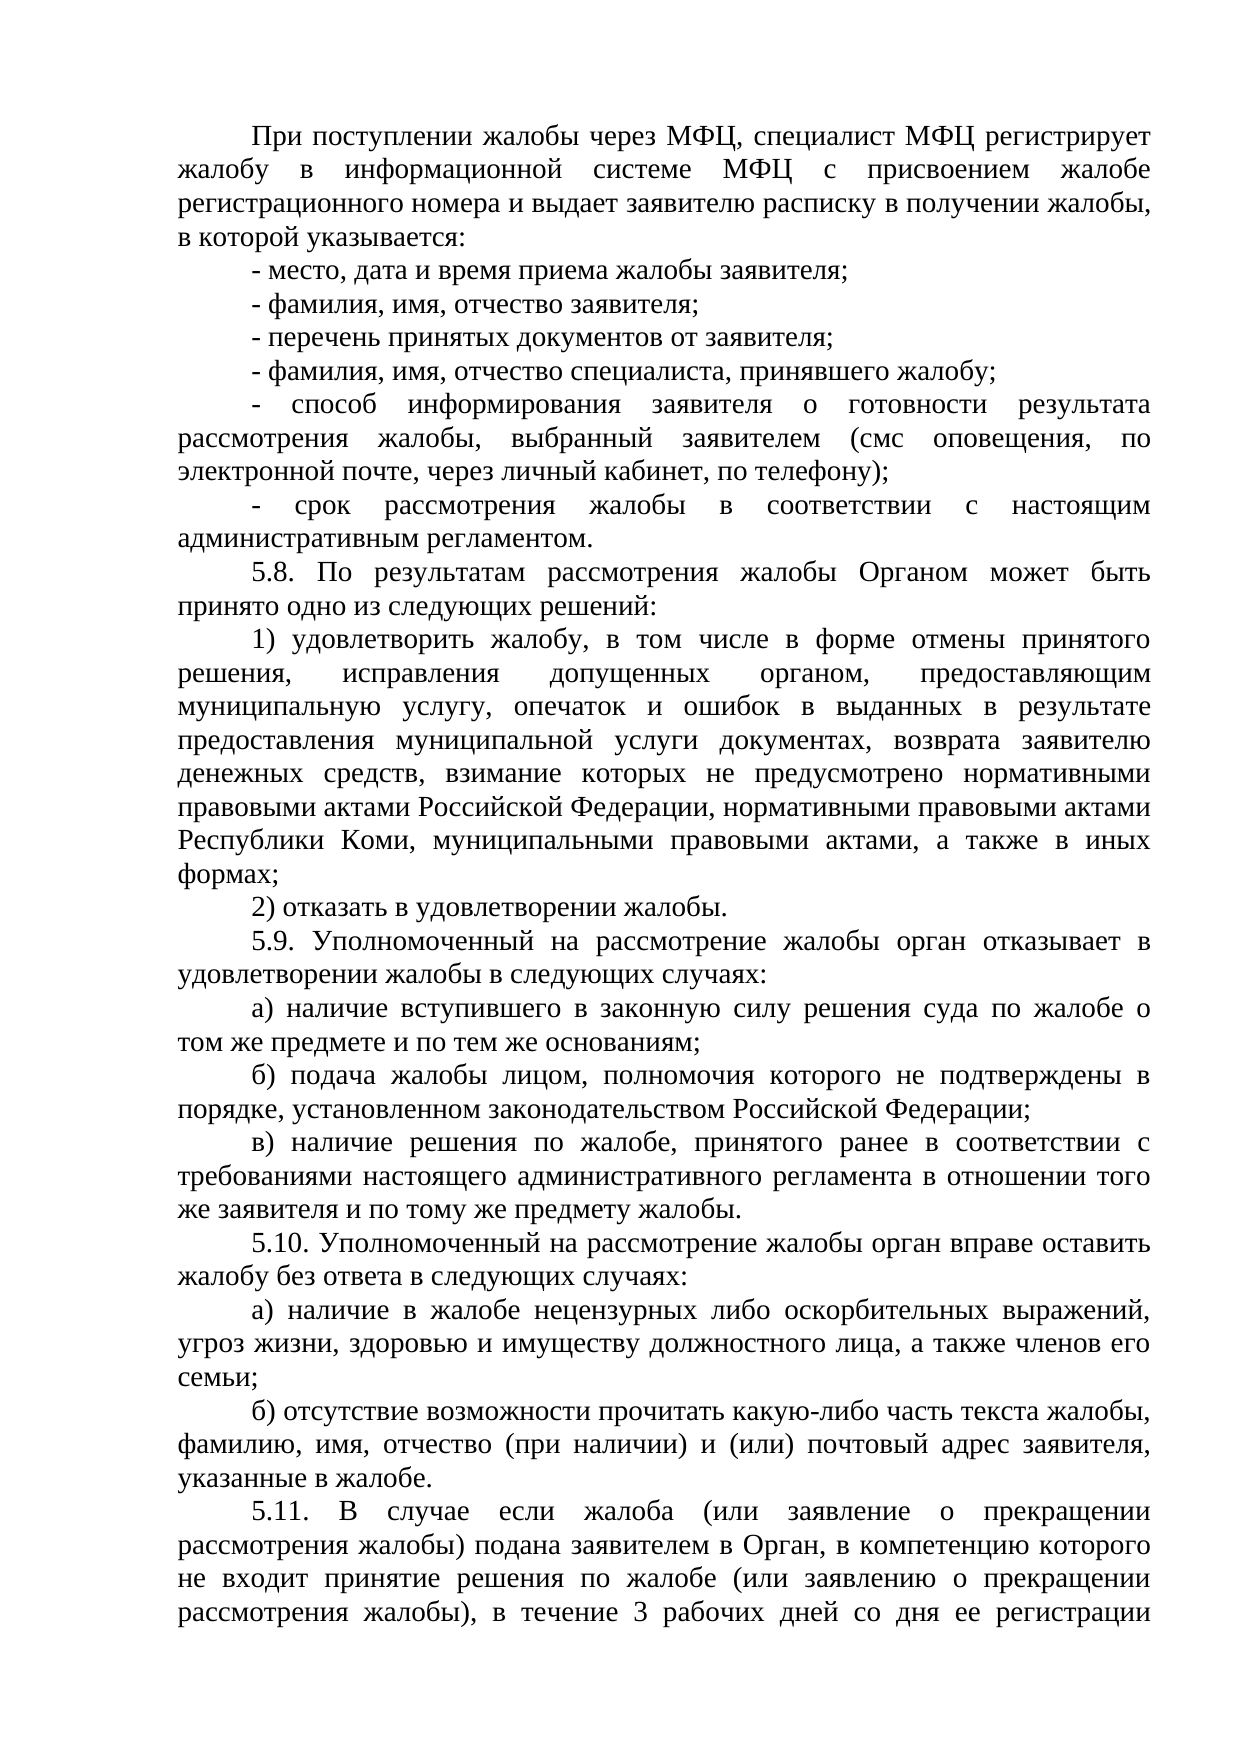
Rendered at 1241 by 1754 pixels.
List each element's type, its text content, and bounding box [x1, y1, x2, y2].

text При поступлении жалобы через МФЦ, специалист МФЦ регистрирует жалобу в информационной системе МФЦ с присвоением жалобе регистрационного номера и выдает заявителю расписку в получении жалобы, в которой указывается: [177, 118, 1152, 252]
text в) наличие решения по жалобе, принятого ранее в соответствии с требованиями настоящего административного регламента в отношении того же заявителя и по тому же предмету жалобы. [177, 1124, 1152, 1225]
text - фамилия, имя, отчество специалиста, принявшего жалобу; [177, 353, 1152, 386]
text б) подача жалобы лицом, полномочия которого не подтверждены в порядке, установленном законодательством Российской Федерации; [177, 1057, 1152, 1124]
text 2) отказать в удовлетворении жалобы. [177, 889, 1152, 923]
text 1) удовлетворить жалобу, в том числе в форме отмены принятого решения, исправления допущенных органом, предоставляющим муниципальную услугу, опечаток и ошибок в выданных в результате предоставления муниципальной услуги документах, возврата заявителю денежных средств, взимание которых не предусмотрено нормативными правовыми актами Российской Федерации, нормативными правовыми актами Республики Коми, муниципальными правовыми актами, а также в иных формах; [177, 621, 1152, 889]
text - способ информирования заявителя о готовности результата рассмотрения жалобы, выбранный заявителем (смс оповещения, по электронной почте, через личный кабинет, по телефону); [177, 386, 1152, 487]
text 5.9. Уполномоченный на рассмотрение жалобы орган отказывает в удовлетворении жалобы в следующих случаях: [177, 923, 1152, 990]
text - срок рассмотрения жалобы в соответствии с настоящим административным регламентом. [177, 487, 1152, 554]
text 5.8. По результатам рассмотрения жалобы Органом может быть принято одно из следующих решений: [177, 554, 1152, 621]
text а) наличие вступившего в законную силу решения суда по жалобе о том же предмете и по тем же основаниям; [177, 990, 1152, 1057]
text - перечень принятых документов от заявителя; [177, 319, 1152, 353]
text - место, дата и время приема жалобы заявителя; [177, 252, 1152, 286]
text 5.10. Уполномоченный на рассмотрение жалобы орган вправе оставить жалобу без ответа в следующих случаях: [177, 1225, 1152, 1292]
text а) наличие в жалобе нецензурных либо оскорбительных выражений, угроз жизни, здоровью и имуществу должностного лица, а также членов его семьи; [177, 1292, 1152, 1393]
text - фамилия, имя, отчество заявителя; [177, 286, 1152, 319]
text б) отсутствие возможности прочитать какую-либо часть текста жалобы, фамилию, имя, отчество (при наличии) и (или) почтовый адрес заявителя, указанные в жалобе. [177, 1393, 1152, 1493]
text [177, 1493, 1152, 1627]
